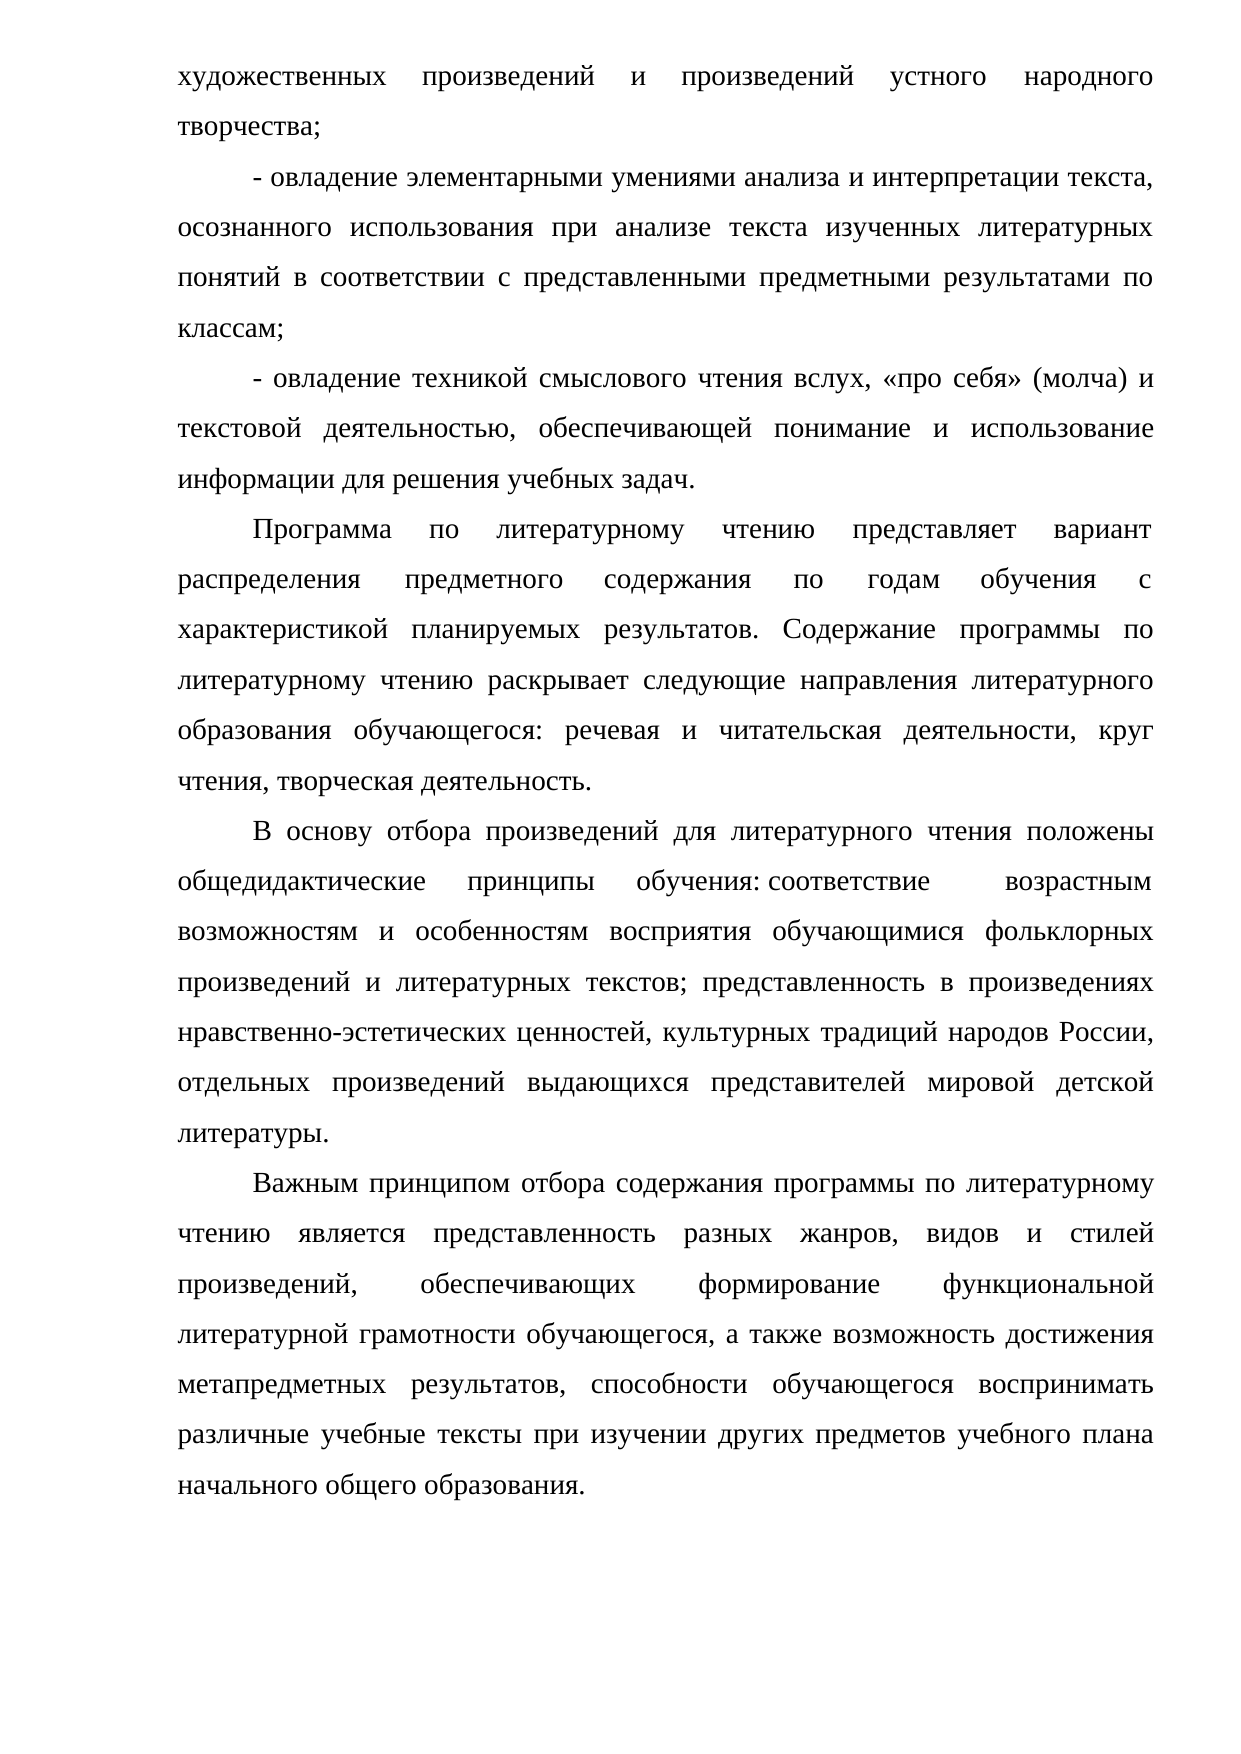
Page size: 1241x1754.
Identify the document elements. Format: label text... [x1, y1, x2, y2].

text Программа по литературному чтению представляет вариант распределения предметного содержания по годам обучения с характеристикой планируемых результатов. Содержание программы по литературному чтению раскрывает следующие направления литературного образования обучающегося: речевая и читательская деятельности, круг чтения, творческая деятельность. [177, 511, 1154, 796]
text - овладение техникой смыслового чтения вслух, «про себя» (молча) и текстовой деятельностью, обеспечивающей понимание и использование информации для решения учебных задач. [177, 360, 1154, 494]
text В основу отбора произведений для литературного чтения положены общедидактические принципы обучения: соответствие возрастным возможностям и особенностям восприятия обучающимися фольклорных произведений и литературных текстов; представленность в произведениях нравственно-эстетических ценностей, культурных традиций народов России, отдельных произведений выдающихся представителей мировой детской литературы. [177, 813, 1154, 1148]
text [177, 58, 1154, 142]
text - овладение элементарными умениями анализа и интерпретации текста, осознанного использования при анализе текста изученных литературных понятий в соответствии с представленными предметными результатами по классам; [177, 159, 1153, 343]
text Важным принципом отбора содержания программы по литературному чтению является представленность разных жанров, видов и стилей произведений, обеспечивающих формирование функциональной литературной грамотности обучающегося, а также возможность достижения метапредметных результатов, способности обучающегося воспринимать различные учебные тексты при изучении других предметов учебного плана начального общего образования. [177, 1165, 1154, 1501]
